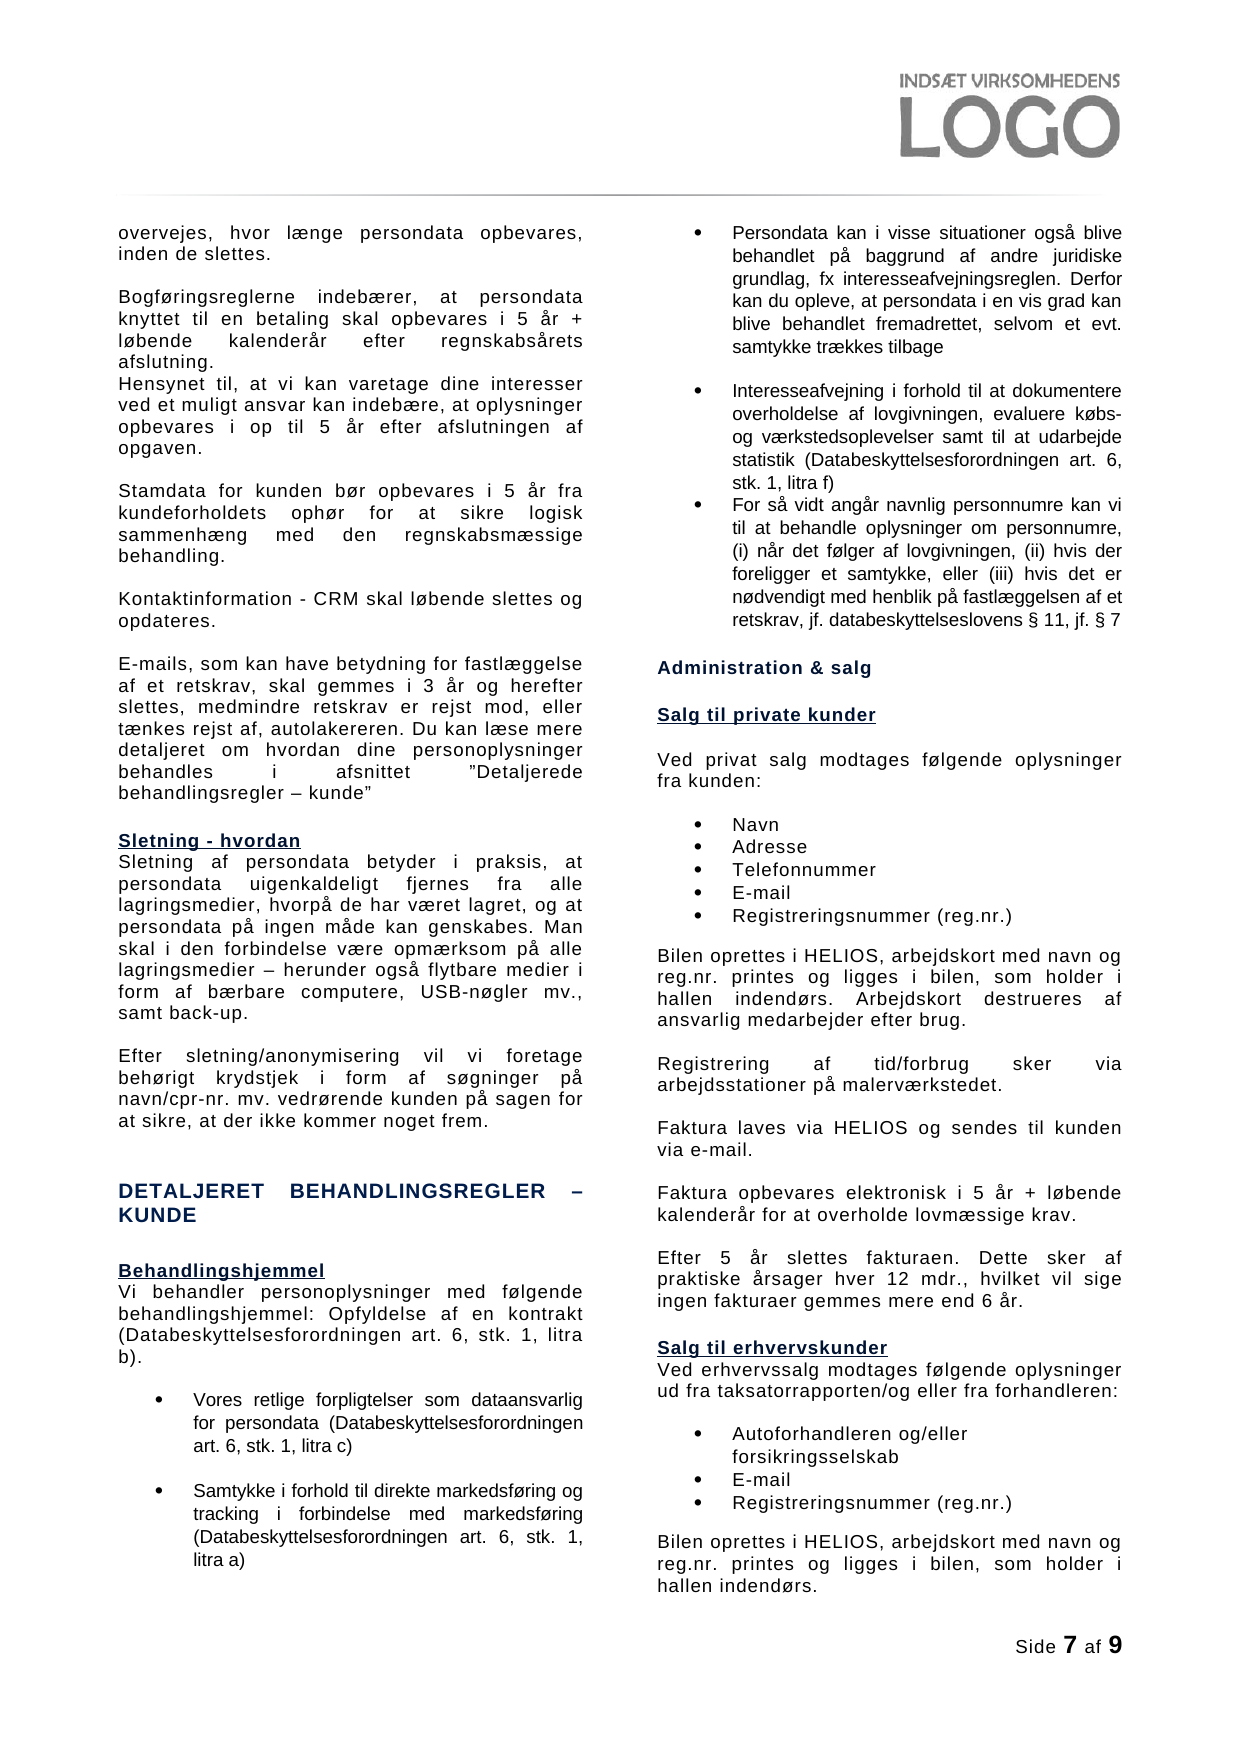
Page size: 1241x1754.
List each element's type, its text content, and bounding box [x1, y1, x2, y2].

list Registreringsnummer (reg.nr.) [694, 1492, 1122, 1513]
text Faktura opbevares elektronisk i 5 år + løbende kalenderår for at overholde lovmæssige krav. [657, 1182, 1122, 1225]
text Hensynet til, at vi kan varetage dine interesser ved et muligt ansvar kan indebære, at oplysninger opbevares i op til 5 år efter afslutningen af opgaven. [118, 372, 583, 459]
text Sletning af persondata betyder i praksis, at persondata uigenkaldeligt fjernes fra alle lagringsmedier, hvorpå de har været lagret, og at persondata på ingen måde kan genskabes. Man skal i den forbindelse være opmærksom på alle lagringsmedier – herunder også flytbare medier i form af bærbare computere, USB-nøgler mv., samt back-up. [118, 851, 583, 1023]
text Bilen oprettes i HELIOS, arbejdskort med navn og reg.nr. printes og ligges i bilen, som holder i hallen indendørs. [657, 1531, 1122, 1596]
list Interesseafvejning i forhold til at dokumentere overholdelse af lovgivningen, evaluere købs- og værkstedsoplevelser samt til at udarbejde statistik (Databeskyttelsesforordningen art. 6, stk. 1, litra f) [694, 380, 1122, 493]
list Vores retlige forpligtelser som dataansvarlig for persondata (Databeskyttelsesforordningen art. 6, stk. 1, litra c) [156, 1389, 583, 1456]
subtitle Administration & salg [657, 657, 1122, 678]
text Kontaktinformation - CRM skal løbende slettes og opdateres. [118, 588, 583, 631]
text Ved privat salg modtages følgende oplysninger fra kunden: [657, 749, 1122, 792]
list Registreringsnummer (reg.nr.) [694, 905, 1122, 927]
picture [2, 178, 1238, 208]
subtitle Behandlingshjemmel [118, 1259, 583, 1281]
text Faktura laves via HELIOS og sendes til kunden via e-mail. [657, 1117, 1122, 1160]
picture [900, 73, 1120, 158]
list Navn [694, 813, 1122, 835]
list Persondata kan i visse situationer også blive behandlet på baggrund af andre juridiske grundlag, fx interesseafvejningsreglen. Derfor kan du opleve, at persondata i en vis grad kan blive behandlet fremadrettet, selvom et evt. samtykke trækkes tilbage [694, 222, 1122, 357]
text Registrering af tid/forbrug sker via arbejdsstationer på malerværkstedet. [657, 1052, 1122, 1096]
subtitle Salg til erhvervskunder [657, 1337, 1122, 1358]
list Adresse [694, 836, 1122, 858]
text E-mails, som kan have betydning for fastlæggelse af et retskrav, skal gemmes i 3 år og herefter slettes, medmindre retskrav er rejst mod, eller tænkes rejst af, autolakereren. Du kan læse mere detaljeret om hvordan dine personoplysninger behandles i afsnittet ”Detaljerede behandlingsregler – kunde” [118, 653, 583, 804]
subtitle Salg til private kunder [657, 704, 1122, 726]
text Ved erhvervssalg modtages følgende oplysninger ud fra taksatorrapporten/og eller fra forhandleren: [657, 1358, 1122, 1402]
text Stamdata for kunden bør opbevares i 5 år fra kundeforholdets ophør for at sikre logisk sammenhæng med den regnskabsmæssige behandling. [118, 480, 583, 567]
subtitle DETALJERET BEHANDLINGSREGLER – KUNDE [118, 1179, 583, 1227]
list Samtykke i forhold til direkte markedsføring og tracking i forbindelse med markedsføring (Databeskyttelsesforordningen art. 6, stk. 1, litra a) [156, 1480, 583, 1570]
list For så vidt angår navnlig personnumre kan vi til at behandle oplysninger om personnumre, (i) når det følger af lovgivningen, (ii) hvis der foreligger et samtykke, eller (iii) hvis det er nødvendigt med henblik på fastlæggelsen af et retskrav, jf. databeskyttelseslovens § 11, jf. § 7 [694, 494, 1122, 630]
subtitle Sletning - hvordan [118, 829, 583, 851]
list Telefonnummer [694, 859, 1122, 881]
list Autoforhandleren og/eller forsikringsselskab [694, 1423, 1122, 1468]
list E-mail [694, 1469, 1122, 1491]
text Bilen oprettes i HELIOS, arbejdskort med navn og reg.nr. printes og ligges i bilen, som holder i hallen indendørs. Arbejdskort destrueres af ansvarlig medarbejder efter brug. [657, 944, 1122, 1031]
text Bogføringsreglerne indebærer, at persondata knyttet til en betaling skal opbevares i 5 år + løbende kalenderår efter regnskabsårets afslutning. [118, 286, 583, 372]
text Vi behandler personoplysninger med følgende behandlingshjemmel: Opfyldelse af en kontrakt (Databeskyttelsesforordningen art. 6, stk. 1, litra b). [118, 1281, 583, 1367]
text Efter 5 år slettes fakturaen. Dette sker af praktiske årsager hver 12 mdr., hvilket vil sige ingen fakturaer gemmes mere end 6 år. [657, 1246, 1122, 1311]
text Efter sletning/anonymisering vil vi foretage behørigt krydstjek i form af søgninger på navn/cpr-nr. mv. vedrørende kunden på sagen for at sikre, at der ikke kommer noget frem. [118, 1045, 583, 1131]
list E-mail [694, 882, 1122, 904]
